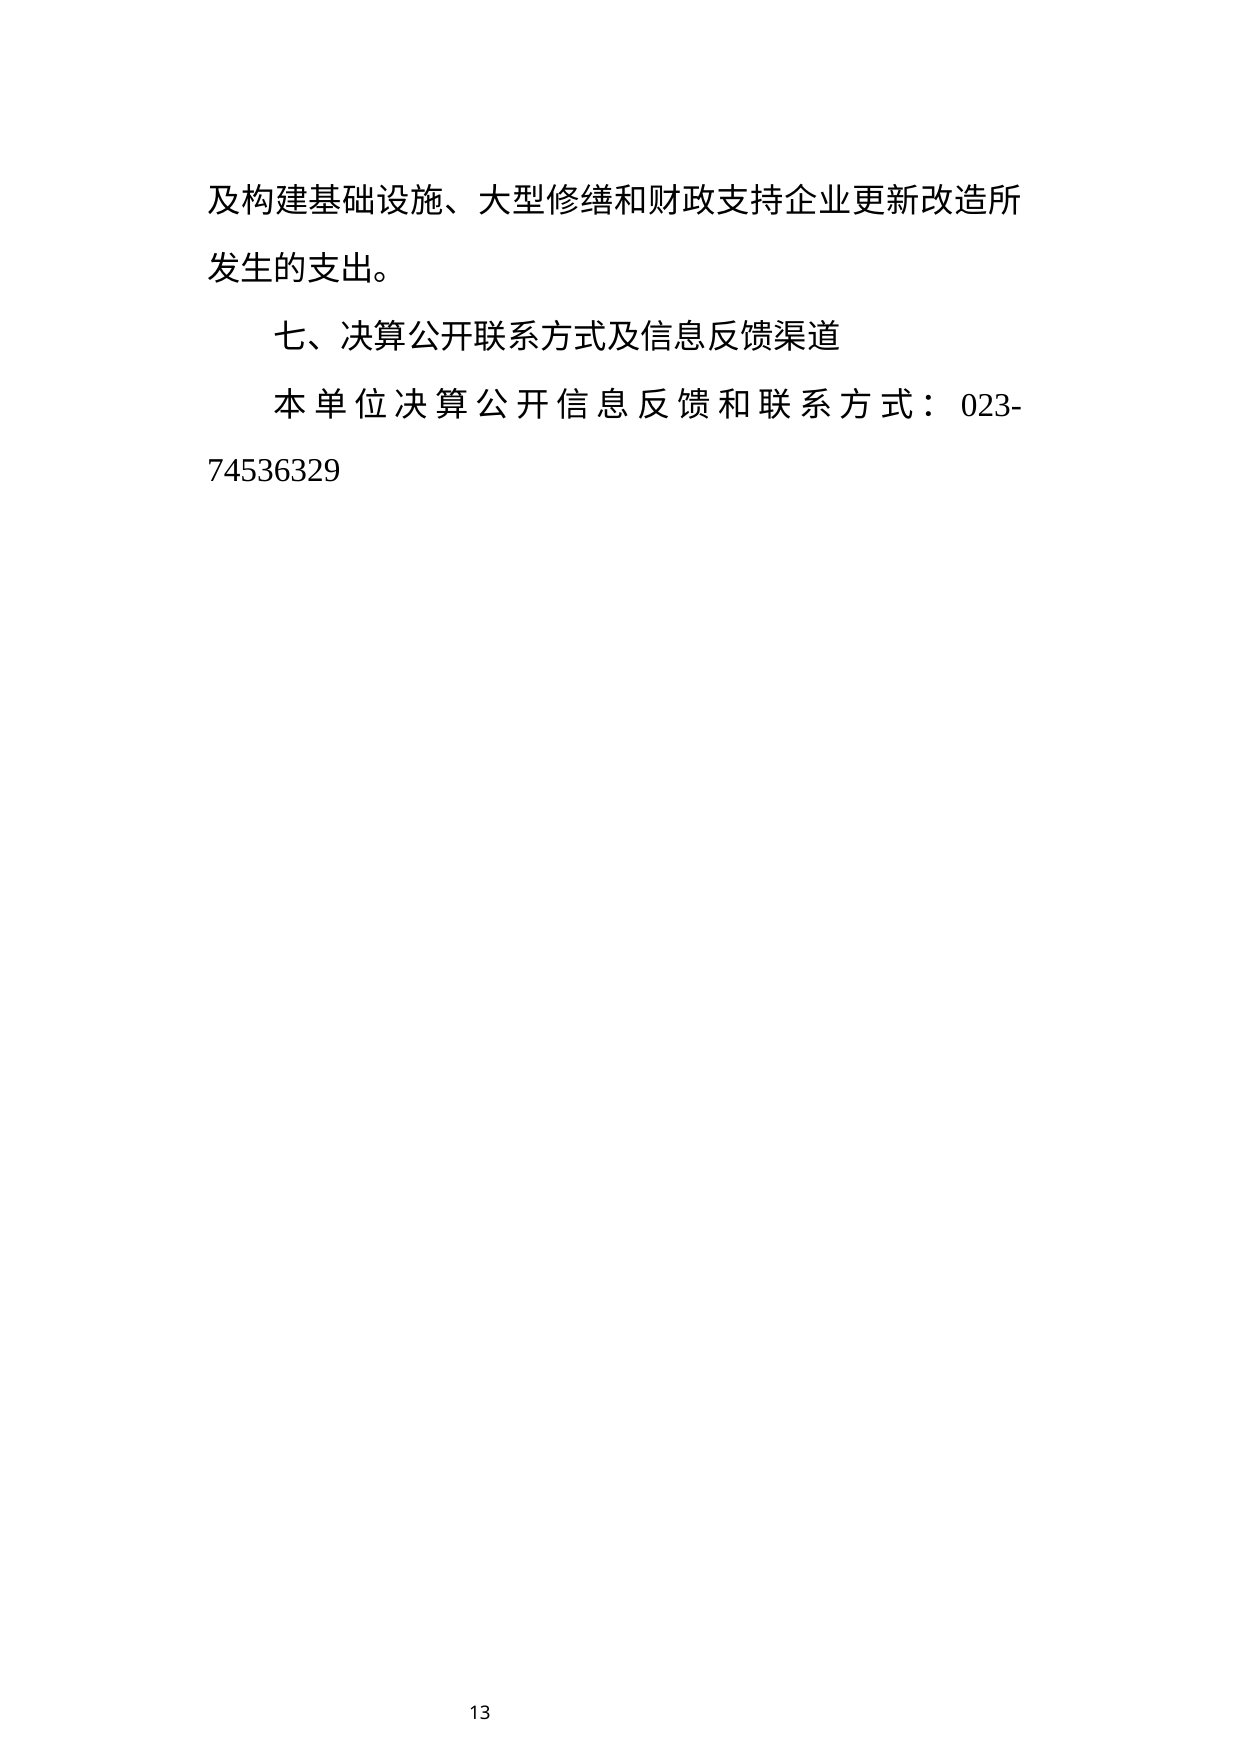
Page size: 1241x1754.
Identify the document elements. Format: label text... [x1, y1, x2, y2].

text 七、决算公开联系方式及信息反馈渠道 [207, 300, 1022, 368]
text 本单位决算公开信息反馈和联系方式：023-74536329 [207, 368, 1022, 503]
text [207, 164, 1022, 300]
